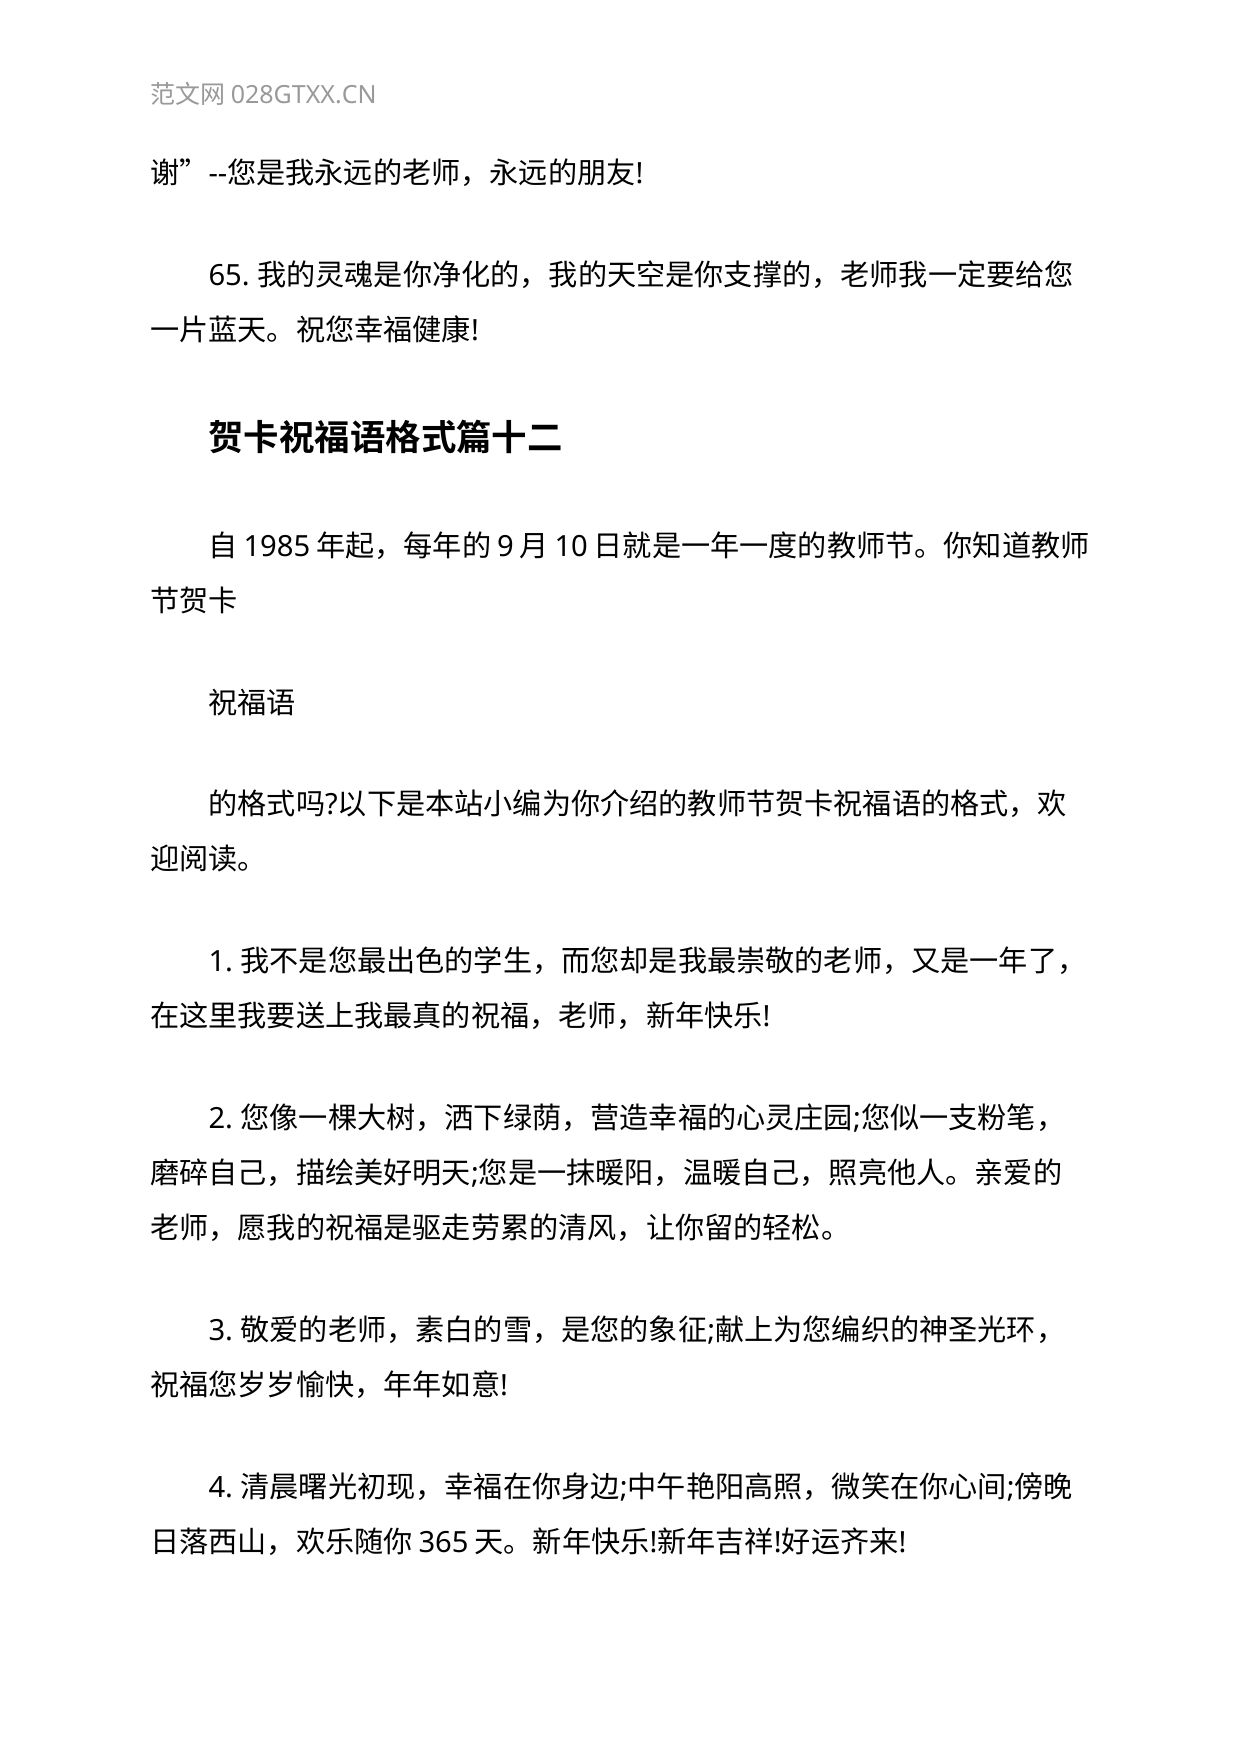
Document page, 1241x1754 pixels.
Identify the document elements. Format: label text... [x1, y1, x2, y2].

text 65. 我的灵魂是你净化的，我的天空是你支撑的，老师我一定要给您一片蓝天。祝您幸福健康! [150, 252, 1090, 349]
text 3. 敬爱的老师，素白的雪，是您的象征;献上为您编织的神圣光环，祝福您岁岁愉快，年年如意! [150, 1306, 1090, 1404]
text 2. 您像一棵大树，洒下绿荫，营造幸福的心灵庄园;您似一支粉笔，磨碎自己，描绘美好明天;您是一抹暖阳，温暖自己，照亮他人。亲爱的老师，愿我的祝福是驱走劳累的清风，让你留的轻松。 [150, 1095, 1090, 1247]
text 4. 清晨曙光初现，幸福在你身边;中午艳阳高照，微笑在你心间;傍晚日落西山，欢乐随你365天。新年快乐!新年吉祥!好运齐来! [150, 1463, 1090, 1561]
text 贺卡祝福语格式篇十二 [150, 409, 1090, 460]
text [150, 150, 1090, 192]
text 的格式吗?以下是本站小编为你介绍的教师节贺卡祝福语的格式，欢迎阅读。 [150, 781, 1090, 878]
text 1. 我不是您最出色的学生，而您却是我最崇敬的老师，又是一年了，在这里我要送上我最真的祝福，老师，新年快乐! [150, 938, 1090, 1035]
text 祝福语 [150, 679, 1090, 721]
text 自1985年起，每年的9月10日就是一年一度的教师节。你知道教师节贺卡 [150, 522, 1090, 620]
